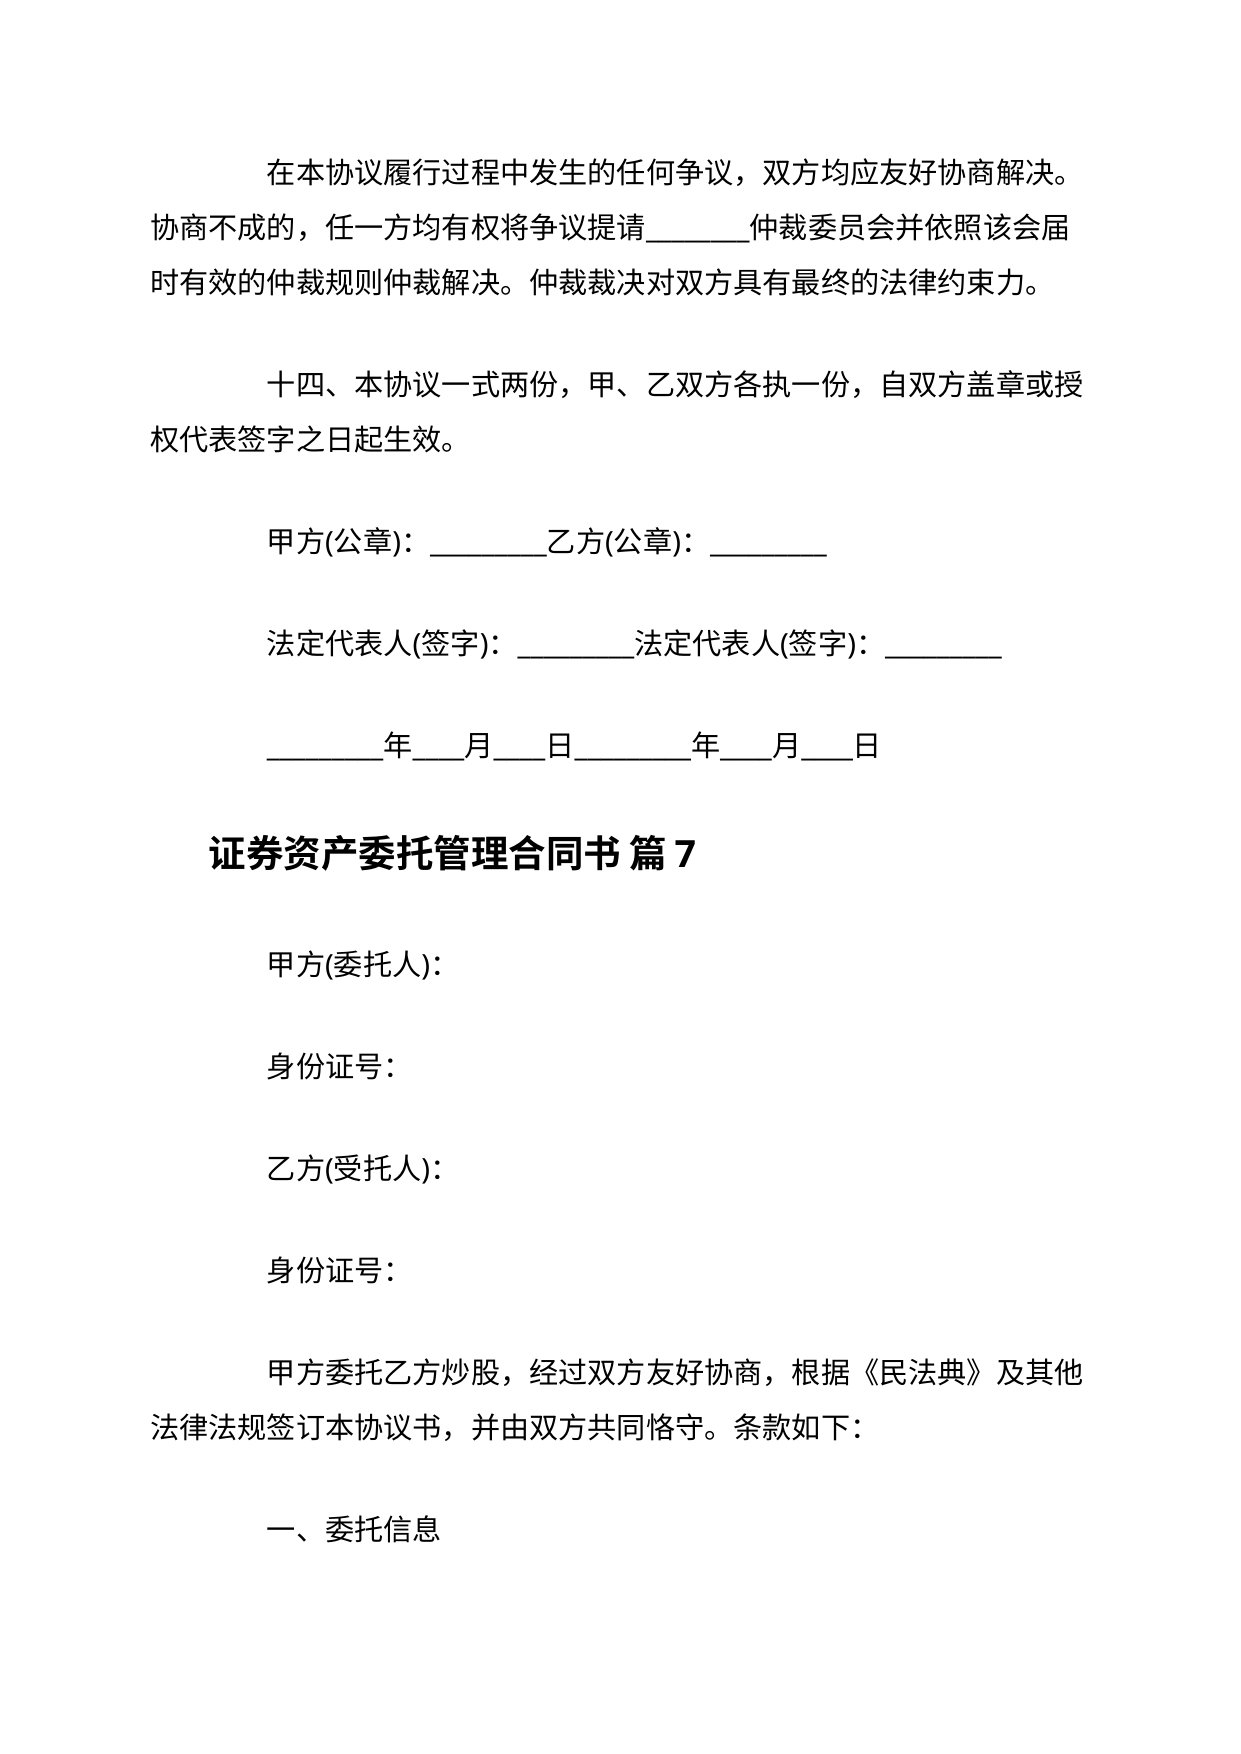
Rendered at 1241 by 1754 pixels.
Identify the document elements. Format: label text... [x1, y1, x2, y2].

text 一、委托信息 [150, 1506, 1090, 1548]
text 甲方(公章)：_________乙方(公章)：_________ [150, 518, 1090, 561]
text 在本协议履行过程中发生的任何争议，双方均应友好协商解决。协商不成的，任一方均有权将争议提请________仲裁委员会并依照该会届时有效的仲裁规则仲裁解决。仲裁裁决对双方具有最终的法律约束力。 [150, 150, 1090, 302]
text _________年____月____日_________年____月____日 [150, 722, 1090, 765]
text 法定代表人(签字)：_________法定代表人(签字)：_________ [150, 620, 1090, 663]
text 甲方(委托人)： [150, 942, 1090, 984]
text 十四、本协议一式两份，甲、乙双方各执一份，自双方盖章或授权代表签字之日起生效。 [150, 362, 1090, 459]
text 乙方(受托人)： [150, 1146, 1090, 1188]
text 身份证号： [150, 1248, 1090, 1290]
text 身份证号： [150, 1044, 1090, 1086]
text 证券资产委托管理合同书 篇7 [150, 824, 1090, 879]
text 甲方委托乙方炒股，经过双方友好协商，根据《民法典》及其他法律法规签订本协议书，并由双方共同恪守。条款如下： [150, 1349, 1090, 1447]
